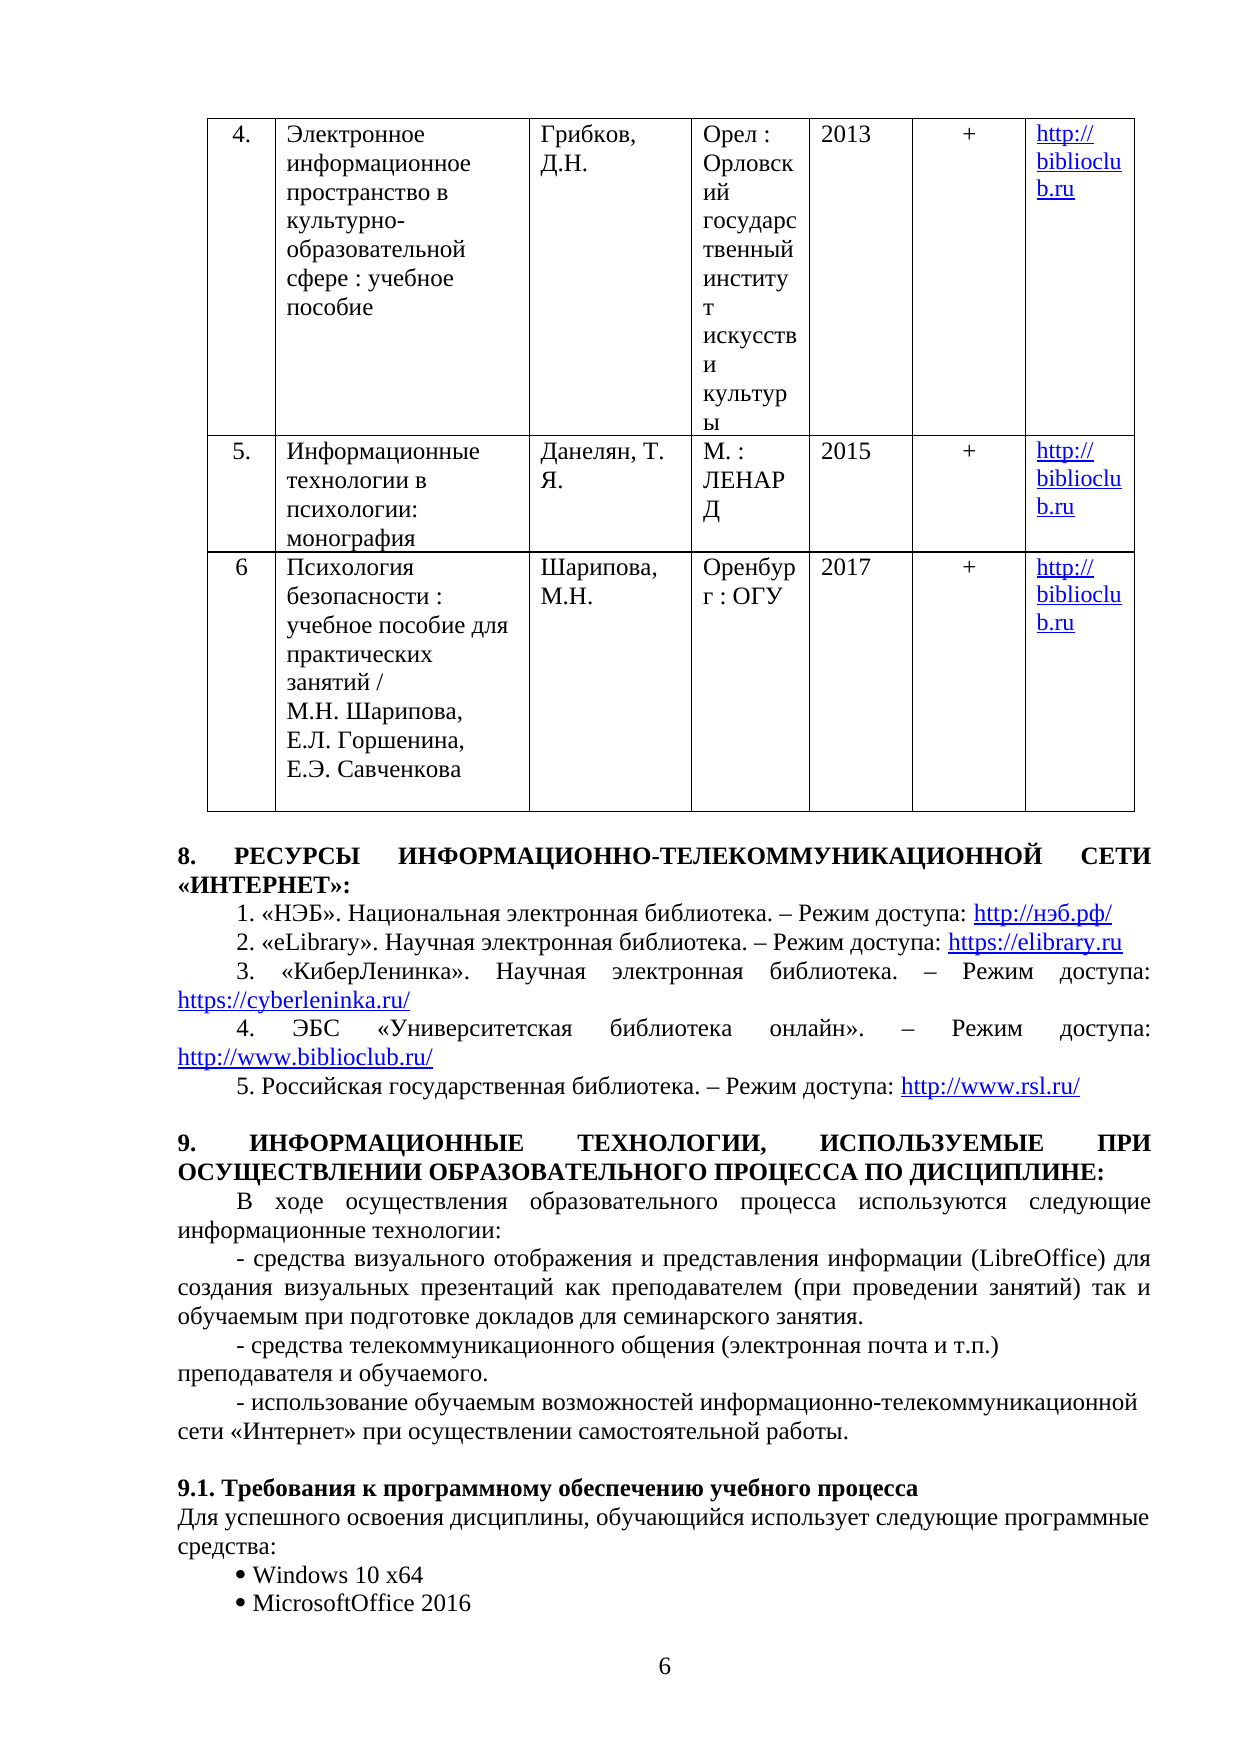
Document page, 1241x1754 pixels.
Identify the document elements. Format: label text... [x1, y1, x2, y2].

text В ходе осуществления образовательного процесса используются следующие информационные технологии: [177, 1186, 1152, 1243]
table_cell 2013 [810, 119, 912, 435]
table_cell 2015 [810, 436, 912, 551]
list MicrosoftOffice 2016 [236, 1588, 1152, 1617]
text 4. ЭБС «Университетская библиотека онлайн». – Режим доступа: http://www.biblioclub.ru/ [177, 1013, 1152, 1071]
text 5. Российская государственная библиотека. – Режим доступа: http://www.rsl.ru/ [177, 1071, 1152, 1100]
table_cell 6 [208, 553, 275, 811]
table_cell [1026, 119, 1134, 435]
table_cell http://biblioclub.ru [1026, 436, 1134, 551]
table_cell + [913, 436, 1025, 551]
table_cell 2017 [810, 553, 912, 811]
table_cell http://biblioclub.ru [1026, 553, 1134, 811]
table_cell + [913, 553, 1025, 811]
table_cell Информационные технологии в психологии: монография [276, 436, 529, 551]
text - средства визуального отображения и представления информации (LibreOffice) для создания визуальных презентаций как преподавателем (при проведении занятий) так и обучаемым при подготовке докладов для семинарского занятия. [177, 1243, 1152, 1330]
table_cell Психология безопасности : учебное пособие для практических занятий / М.Н. Шарипова, Е.Л. Горшенина, Е.Э. Савченкова [276, 553, 529, 811]
table_cell 4. [208, 119, 275, 435]
table_cell Оренбург : ОГУ [692, 553, 809, 811]
text Для успешного освоения дисциплины, обучающийся использует следующие программные средства: [177, 1502, 1152, 1560]
text 9. ИНФОРМАЦИОННЫЕ ТЕХНОЛОГИИ, ИСПОЛЬЗУЕМЫЕ ПРИ ОСУЩЕСТВЛЕНИИ ОБРАЗОВАТЕЛЬНОГО ПРОЦЕССА ПО ДИСЦИПЛИНЕ: [177, 1128, 1152, 1186]
table_cell Данелян, Т. Я. [530, 436, 691, 551]
table_cell Грибков, Д.Н. [530, 119, 691, 435]
text - использование обучаемым возможностей информационно-телекоммуникационной сети «Интернет» при осуществлении самостоятельной работы. [177, 1387, 1152, 1445]
table_cell Электронное информационное пространство в культурно-образовательной сфере : учебное пособие [276, 119, 529, 435]
text 8. Ресурсы информационно-телекоммуникационной сети «Интернет»: [177, 841, 1152, 898]
table_cell Орел : Орловский государственный институт искусств и культуры [692, 119, 809, 435]
text 3. «КиберЛенинка». Научная электронная библиотека. – Режим доступа: https://cyberleninka.ru/ [177, 956, 1152, 1013]
text 2. «eLibrary». Научная электронная библиотека. – Режим доступа: https://elibrary.ru [177, 927, 1152, 956]
table_cell 5. [208, 436, 275, 551]
list Windows 10 x64 [236, 1560, 1152, 1588]
table_cell М. : ЛЕНАРД [692, 436, 809, 551]
text 1. «НЭБ». Национальная электронная библиотека. – Режим доступа: http://нэб.рф/ [177, 898, 1152, 927]
table_cell + [913, 119, 1025, 435]
text - средства телекоммуникационного общения (электронная почта и т.п.) преподавателя и обучаемого. [177, 1330, 1152, 1387]
text 9.1. Требования к программному обеспечению учебного процесса [177, 1473, 1152, 1502]
table_cell Шарипова, М.Н. [530, 553, 691, 811]
